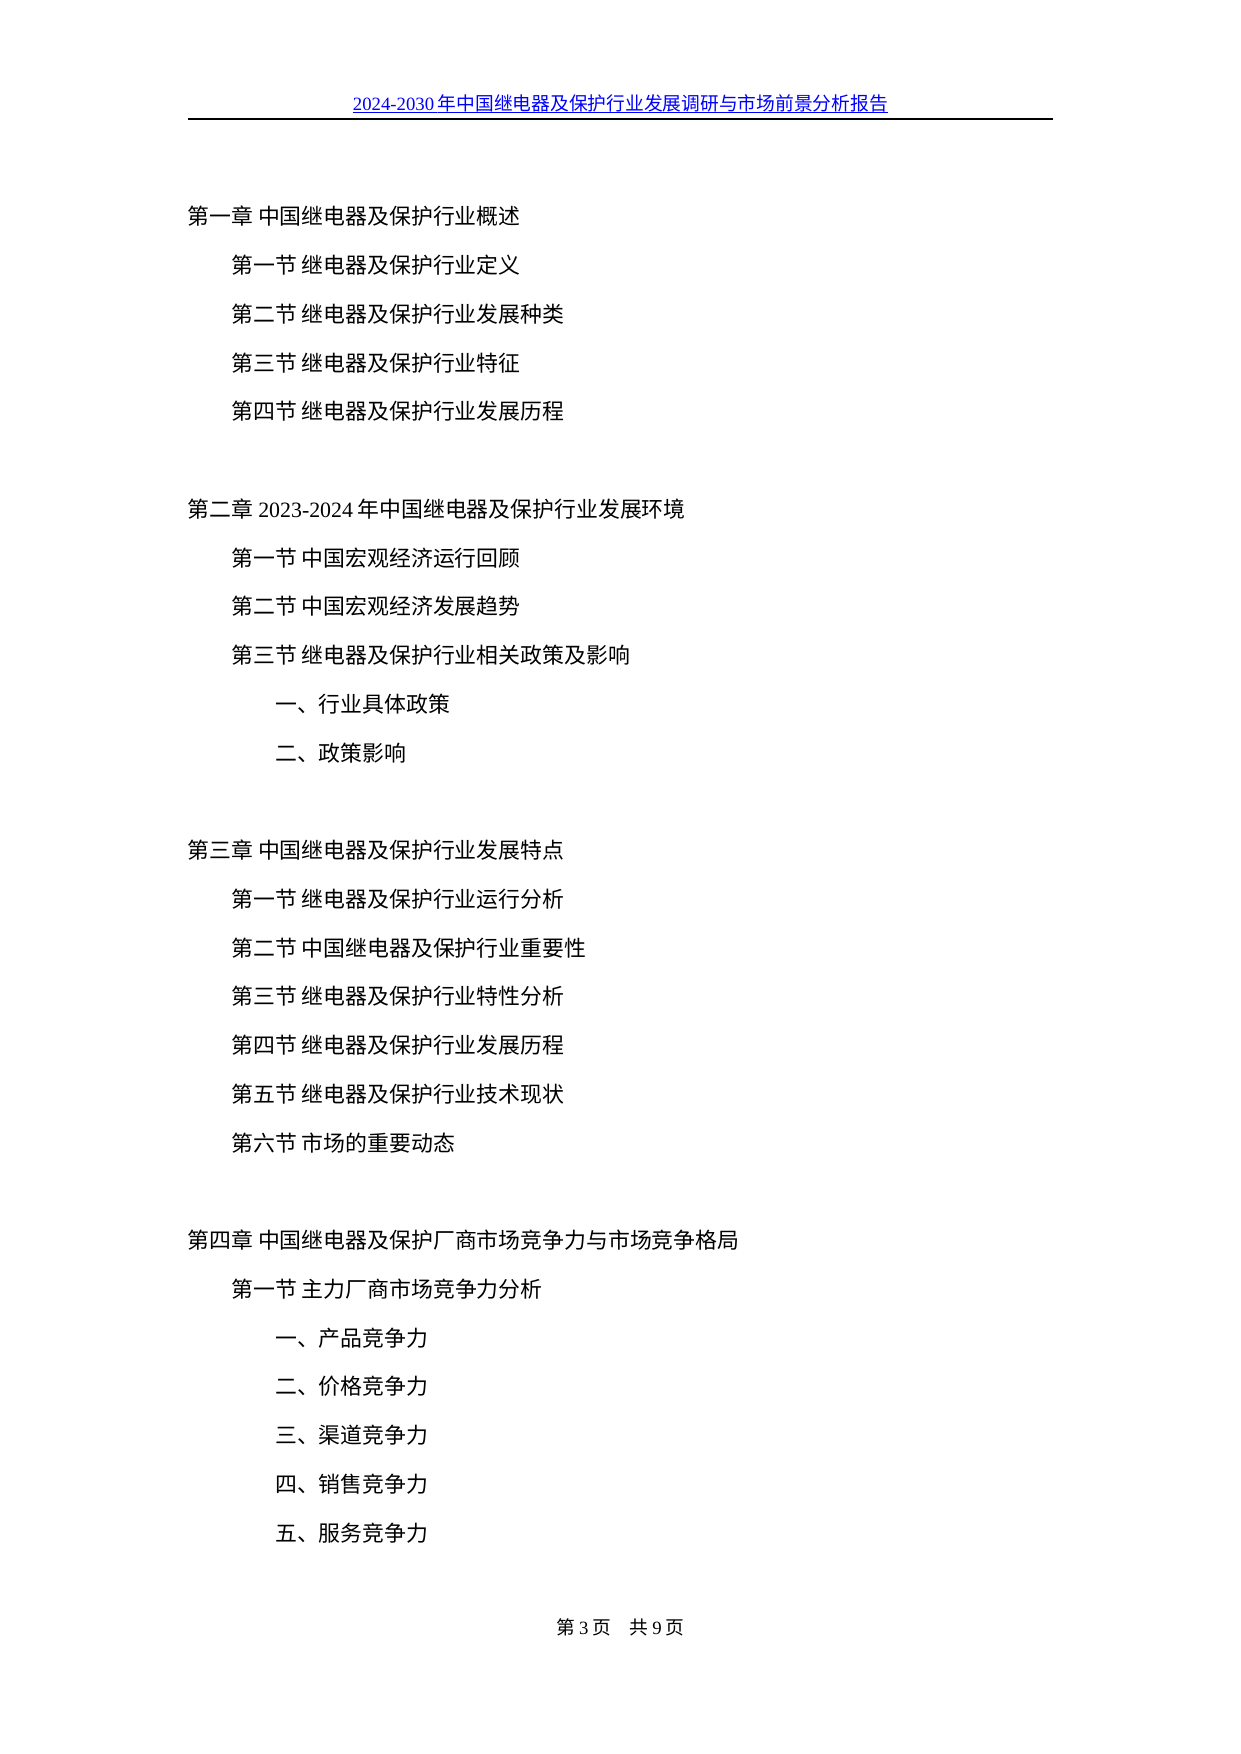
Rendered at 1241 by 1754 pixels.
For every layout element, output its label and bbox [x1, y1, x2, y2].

text [187, 150, 1053, 1548]
